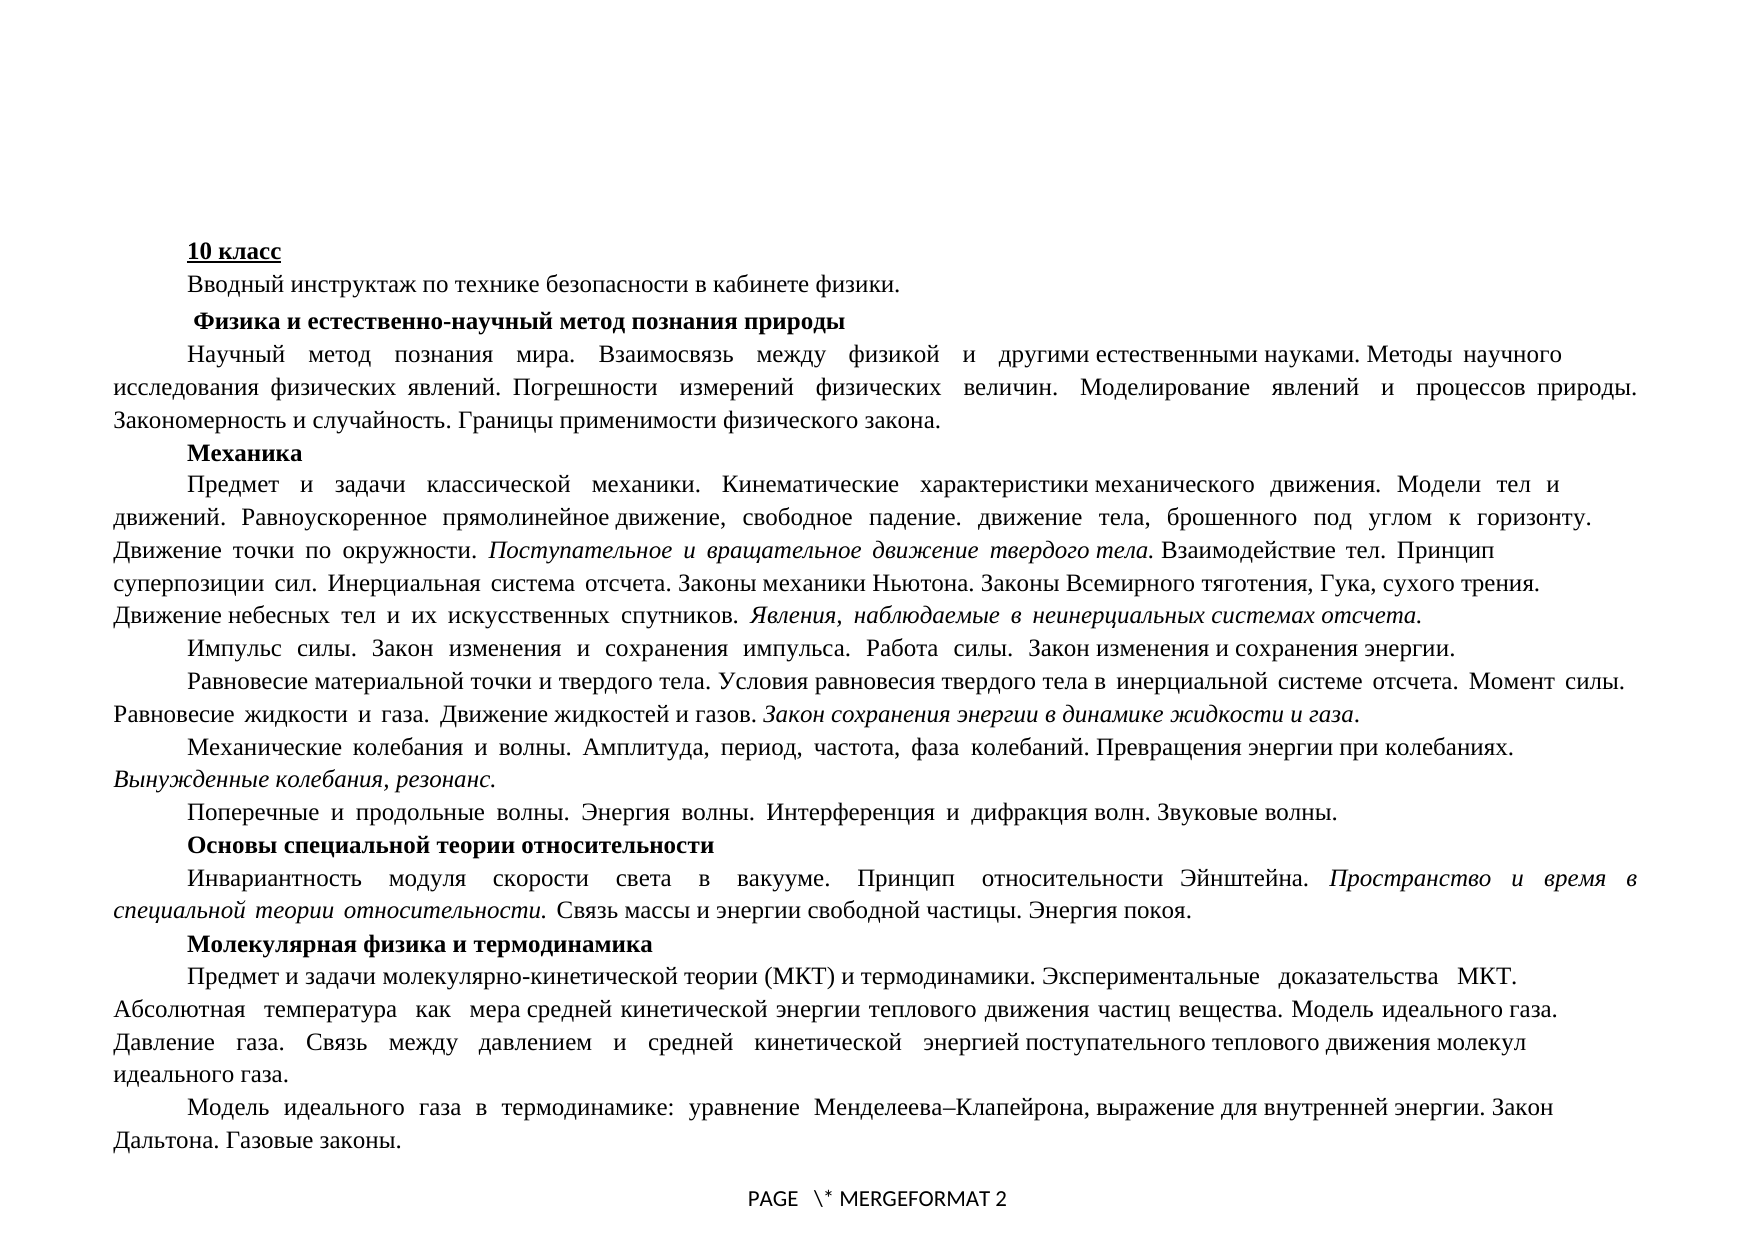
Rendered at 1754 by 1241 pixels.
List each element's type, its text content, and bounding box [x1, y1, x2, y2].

text Физика и естественно-научный метод познания природы [187, 306, 1639, 335]
text Предмет и задачи молекулярно-кинетической теории (МКТ) и термодинамики. Экспериментальные доказательства МКТ. Абсолютная температура как мера средней кинетической энергии теплового движения частиц вещества. Модель идеального газа. Давление газа. Связь между давлением и средней кинетической энергией поступательного теплового движения молекул идеального газа. [113, 961, 1641, 1088]
text Основы специальной теории относительности [187, 830, 1639, 859]
text Равновесие материальной точки и твердого тела. Условия равновесия твердого тела в инерциальной системе отсчета. Момент силы. Равновесие жидкости и газа. Движение жидкостей и газов. Закон сохранения энергии в динамике жидкости и газа. [113, 666, 1642, 728]
text 10 класс [187, 236, 1639, 265]
text Предмет и задачи классической механики. Кинематические характеристики механического движения. Модели тел и движений. Равноускоренное прямолинейное движение, свободное падение. движение тела, брошенного под углом к горизонту. Движение точки по окружности. Поступательное и вращательное движение твердого тела. Взаимодействие тел. Принцип суперпозиции сил. Инерциальная система отсчета. Законы механики Ньютона. Законы Всемирного тяготения, Гука, сухого трения. Движение небесных тел и их искусственных спутников. Явления, наблюдаемые в неинерциальных системах отсчета. [113, 469, 1638, 629]
text Инвариантность модуля скорости света в вакууме. Принцип относительности Эйнштейна. Пространство и время в специальной теории относительности. Связь массы и энергии свободной частицы. Энергия покоя. [113, 863, 1638, 924]
text Импульс силы. Закон изменения и сохранения импульса. Работа силы. Закон изменения и сохранения энергии. [113, 633, 1642, 662]
text Модель идеального газа в термодинамике: уравнение Менделеева–Клапейрона, выражение для внутренней энергии. Закон Дальтона. Газовые законы. [113, 1092, 1643, 1153]
text Вводный инструктаж по технике безопасности в кабинете физики. [187, 269, 1639, 297]
text Поперечные и продольные волны. Энергия волны. Интерференция и дифракция волн. Звуковые волны. [113, 797, 1642, 826]
text Механика [187, 438, 1639, 466]
text Молекулярная физика и термодинамика [187, 929, 1639, 957]
text Механические колебания и волны. Амплитуда, период, частота, фаза колебаний. Превращения энергии при колебаниях. Вынужденные колебания, резонанс. [113, 732, 1643, 793]
text Научный метод познания мира. Взаимосвязь между физикой и другими естественными науками. Методы научного исследования физических явлений. Погрешности измерений физических величин. Моделирование явлений и процессов природы. Закономерность и случайность. Границы применимости физического закона. [113, 339, 1637, 434]
